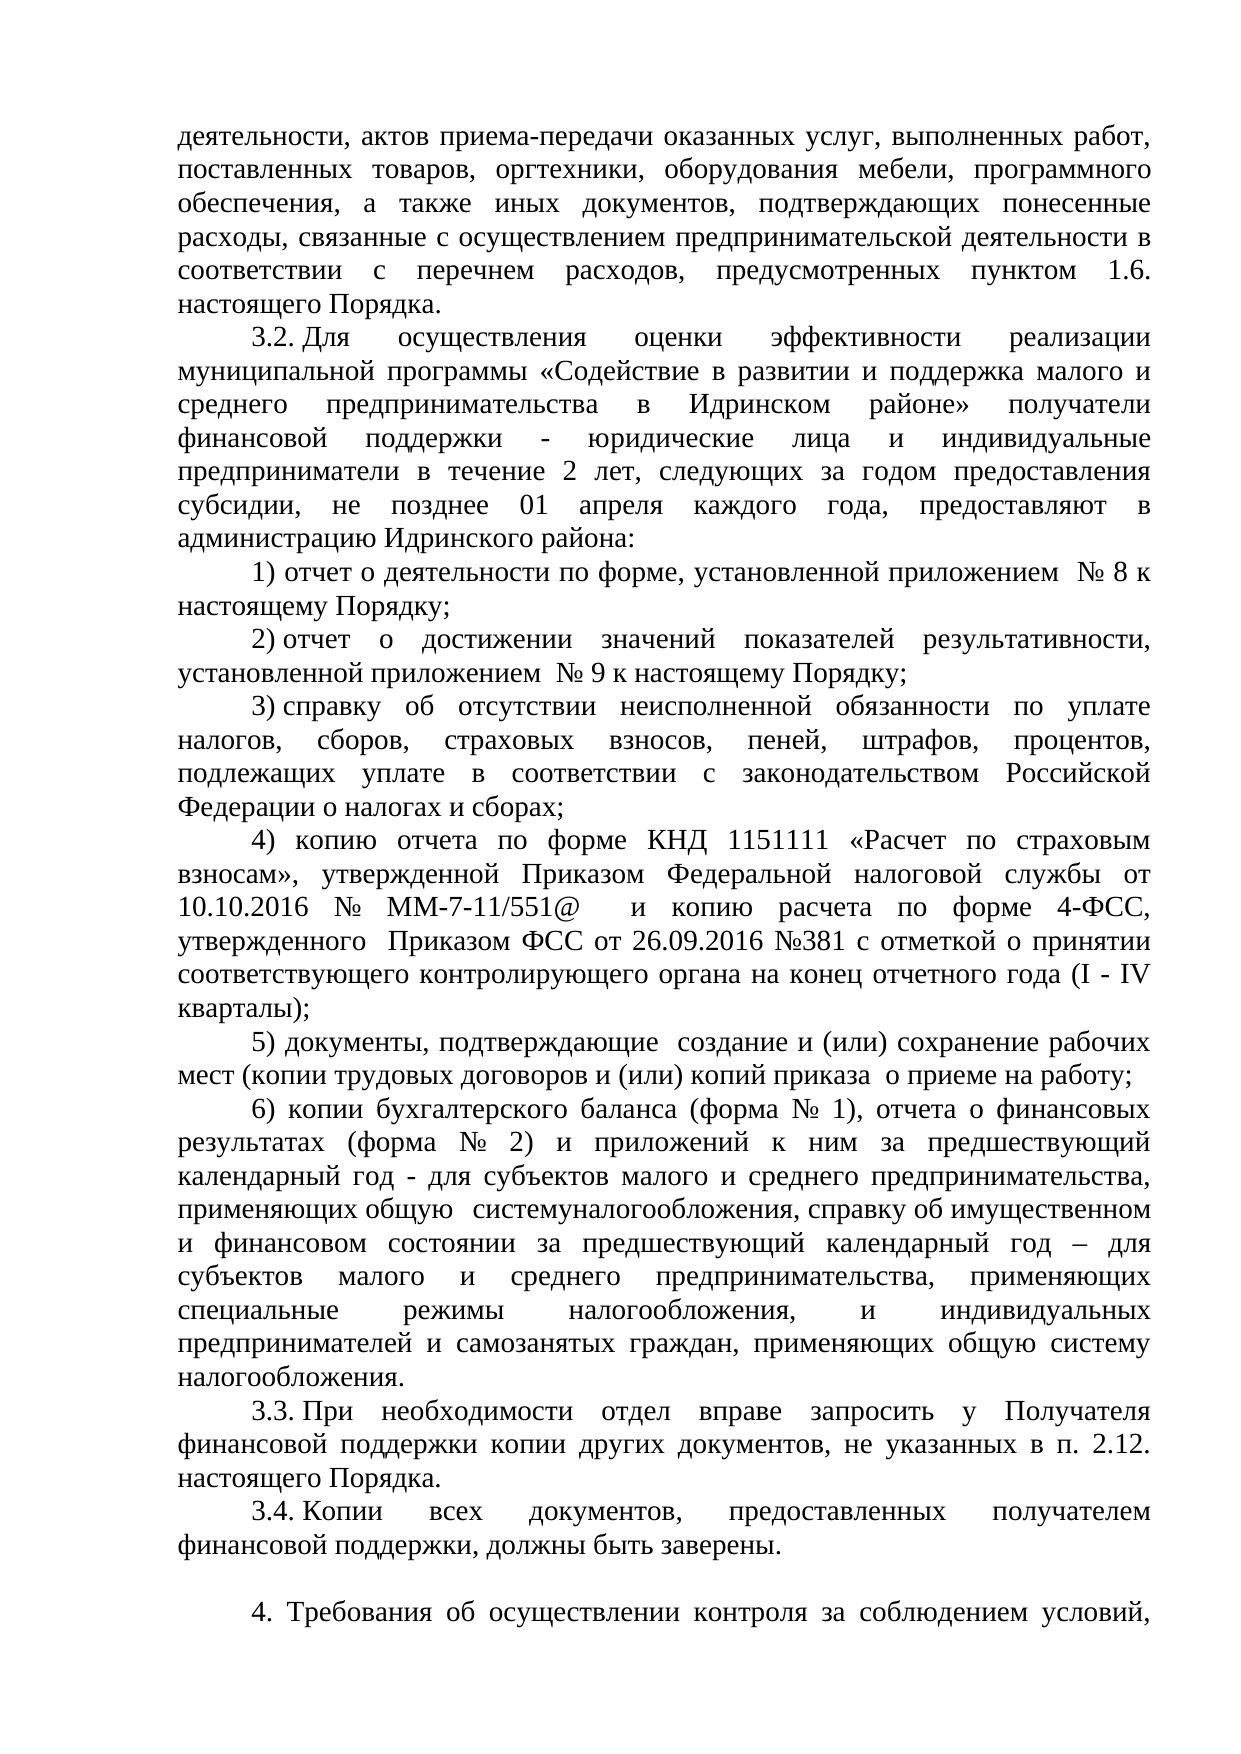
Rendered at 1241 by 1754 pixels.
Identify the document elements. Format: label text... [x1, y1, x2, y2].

text 3) справку об отсутствии неисполненной обязанности по уплате налогов, сборов, страховых взносов, пеней, штрафов, процентов, подлежащих уплате в соответствии с законодательством Российской Федерации о налогах и сборах; [177, 688, 1152, 822]
text 5) документы, подтверждающие создание и (или) сохранение рабочих мест (копии трудовых договоров и (или) копий приказа о приеме на работу; [177, 1024, 1152, 1091]
text 3.3. При необходимости отдел вправе запросить у Получателя финансовой поддержки копии других документов, не указанных в п. 2.12. настоящего Порядка. [177, 1393, 1152, 1493]
text 2) отчет о достижении значений показателей результативности, установленной приложением № 9 к настоящему Порядку; [177, 621, 1152, 688]
text 6) копии бухгалтерского баланса (форма № 1), отчета о финансовых результатах (форма № 2) и приложений к ним за предшествующий календарный год - для субъектов малого и среднего предпринимательства, применяющих общую системуналогообложения, справку об имущественном и финансовом состоянии за предшествующий календарный год – для субъектов малого и среднего предпринимательства, применяющих специальные режимы налогообложения, и индивидуальных предпринимателей и самозанятых граждан, применяющих общую систему налогообложения. [177, 1091, 1152, 1393]
text 3.2. Для осуществления оценки эффективности реализации муниципальной программы «Содействие в развитии и поддержка малого и среднего предпринимательства в Идринском районе» получатели финансовой поддержки - юридические лица и индивидуальные предприниматели в течение 2 лет, следующих за годом предоставления субсидии, не позднее 01 апреля каждого года, предоставляют в администрацию Идринского района: [177, 319, 1152, 554]
text 4) копию отчета по форме КНД 1151111 «Расчет по страховым взносам», утвержденной Приказом Федеральной налоговой службы от 10.10.2016 № ММ-7-11/551@ и копию расчета по форме 4-ФСС, утвержденного Приказом ФСС от 26.09.2016 №381 с отметкой о принятии соответствующего контролирующего органа на конец отчетного года (I - IV кварталы); [177, 822, 1152, 1024]
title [177, 1594, 1152, 1627]
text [177, 118, 1152, 319]
text 3.4. Копии всех документов, предоставленных получателем финансовой поддержки, должны быть заверены. [177, 1493, 1152, 1560]
text 1) отчет о деятельности по форме, установленной приложением № 8 к настоящему Порядку; [177, 554, 1152, 621]
